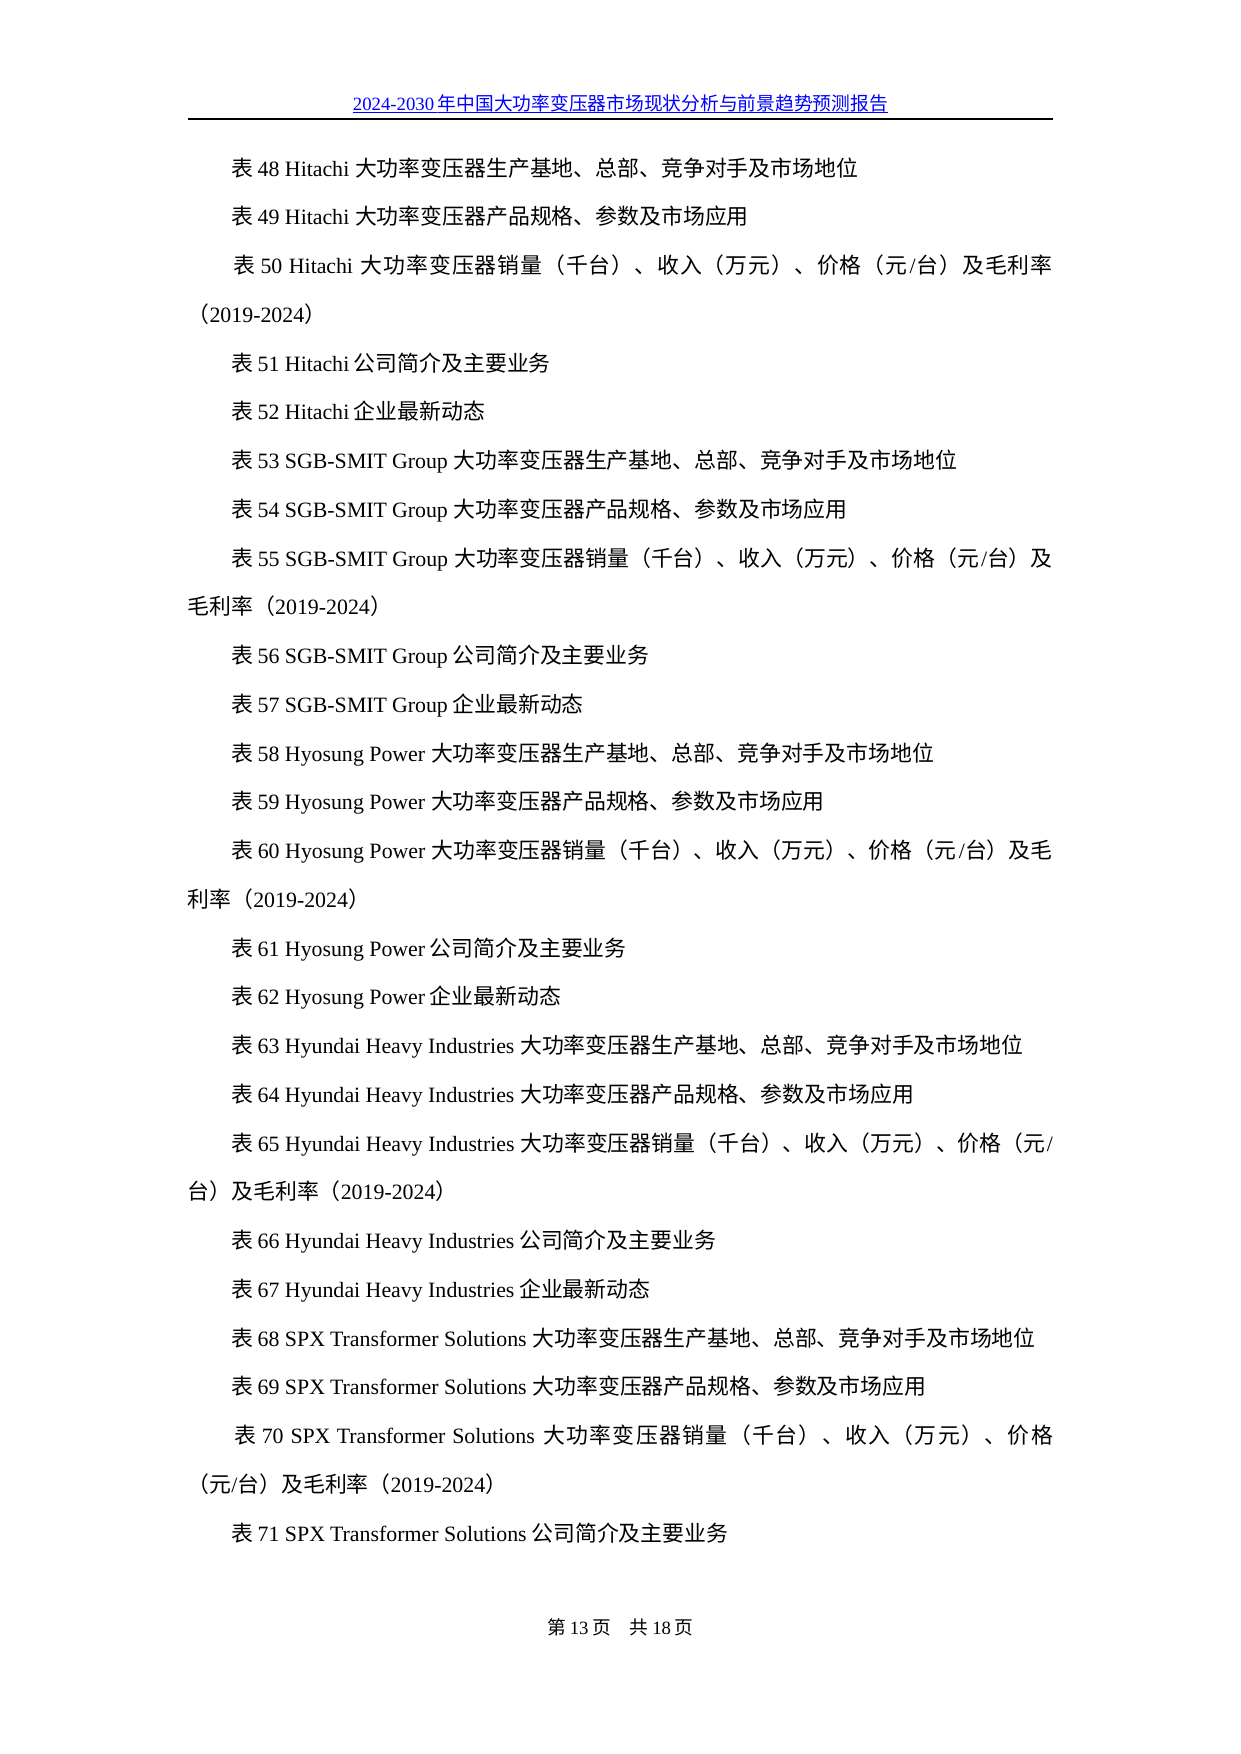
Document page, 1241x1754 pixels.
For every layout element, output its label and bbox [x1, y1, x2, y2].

text [187, 150, 1053, 1548]
